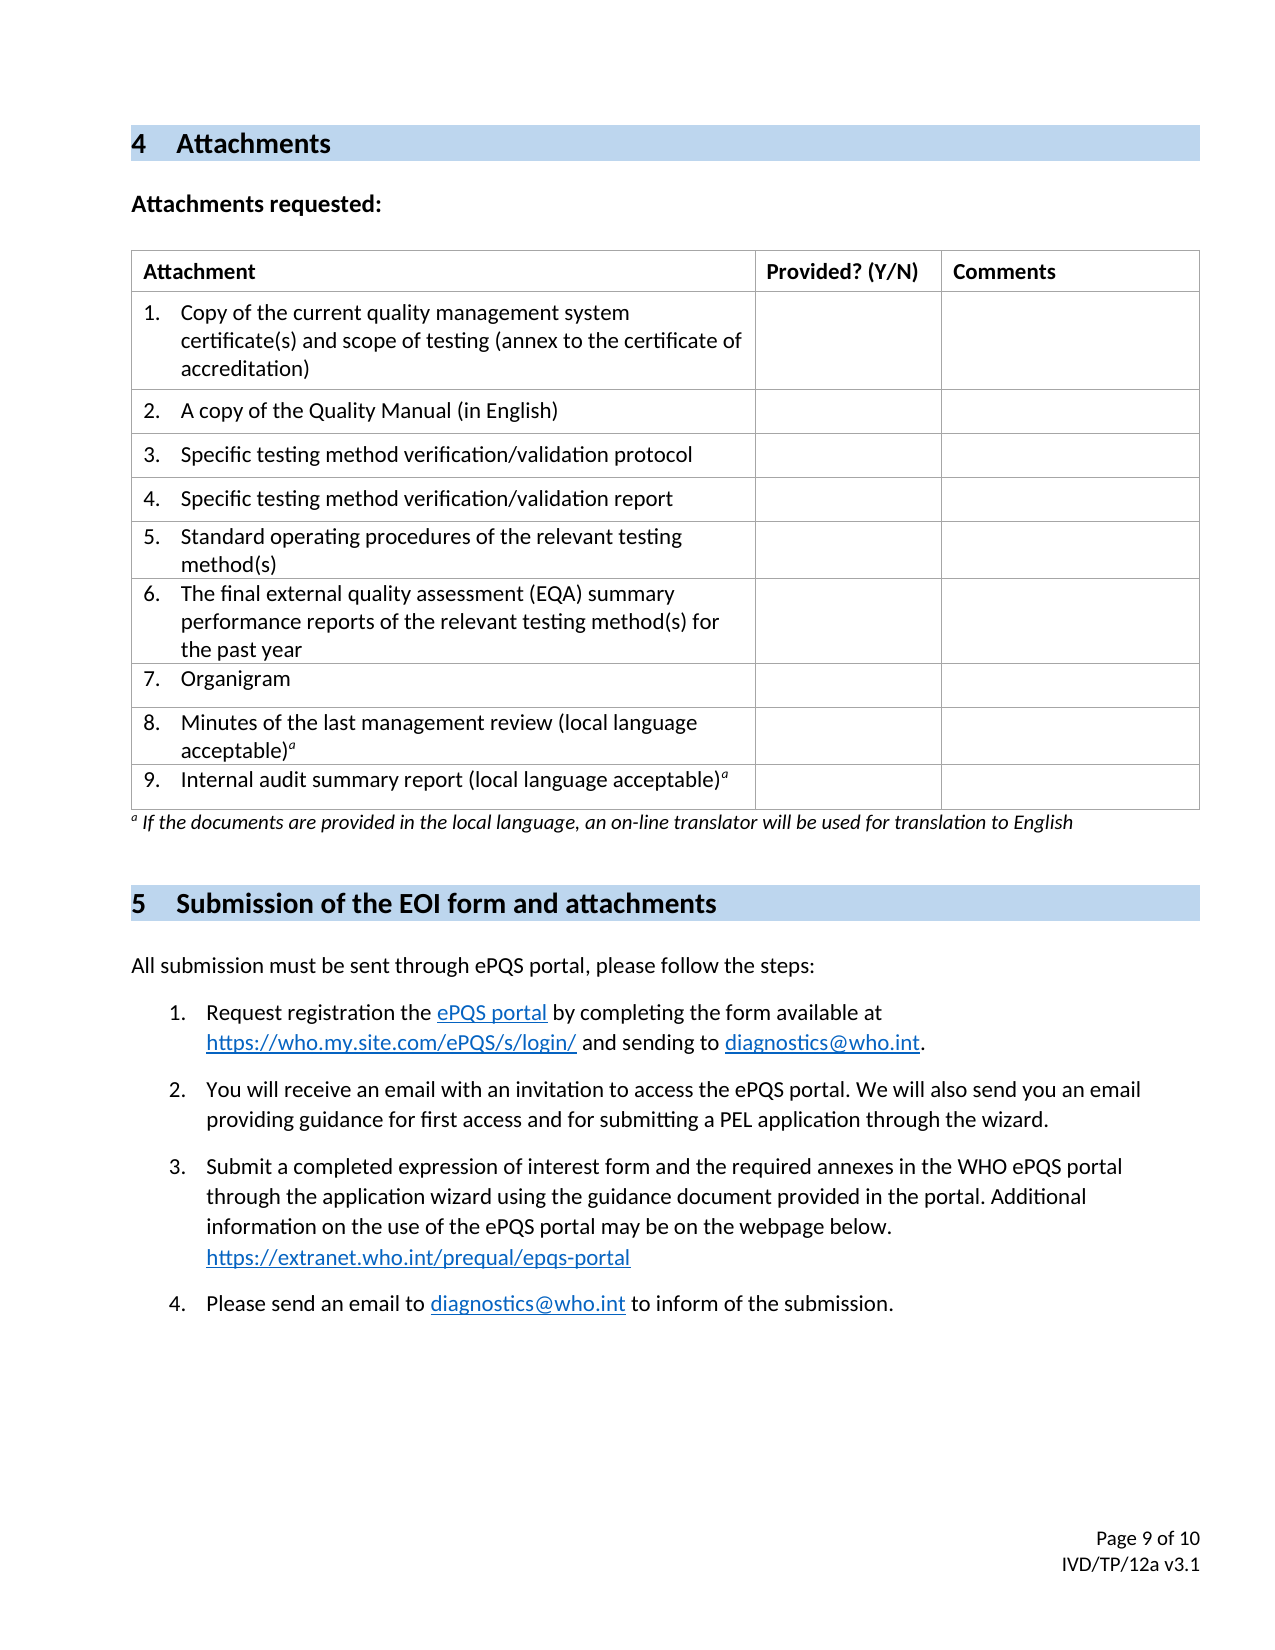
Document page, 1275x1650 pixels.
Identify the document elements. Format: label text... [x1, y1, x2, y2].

table_cell [756, 478, 941, 521]
table_cell [756, 292, 941, 389]
list Submit a completed expression of interest form and the required annexes in the WHO ePQS portal through the application wizard using the guidance document provided in the portal. Additional information on the use of the ePQS portal may be on the webpage below. https://extranet.who.int/prequal/epqs-portal [169, 1152, 1200, 1271]
table_cell Specific testing method verification/validation report [132, 478, 755, 521]
table_cell Standard operating procedures of the relevant testing method(s) [132, 522, 755, 578]
table_cell [942, 434, 1199, 477]
table_header Comments [942, 251, 1199, 291]
table_cell [756, 579, 941, 663]
table_cell Minutes of the last management review (local language acceptable)a [132, 708, 755, 764]
table_cell Organigram [132, 664, 755, 707]
text All submission must be sent through ePQS portal, please follow the steps: [131, 951, 1200, 979]
table_header Attachment [132, 251, 755, 291]
subtitle Submission of the EOI form and attachments [131, 885, 1200, 921]
table_cell [942, 478, 1199, 521]
table_cell [756, 390, 941, 433]
table_header Provided? (Y/N) [756, 251, 941, 291]
text Attachments requested: [131, 189, 1200, 219]
list Request registration the ePQS portal by completing the form available at https://who.my.site.com/ePQS/s/login/ and sending to diagnostics@who.int. [169, 998, 1200, 1056]
list You will receive an email with an invitation to access the ePQS portal. We will also send you an email providing guidance for first access and for submitting a PEL application through the wizard. [169, 1075, 1200, 1133]
table_cell [942, 522, 1199, 578]
text a If the documents are provided in the local language, an on-line translator will be used for translation to English [131, 810, 1200, 835]
table_cell [756, 708, 941, 764]
subtitle Attachments [131, 125, 1200, 161]
table_cell [942, 390, 1199, 433]
table_cell [756, 522, 941, 578]
table_cell [942, 765, 1199, 808]
table_cell [942, 708, 1199, 764]
table_cell [942, 292, 1199, 389]
table_cell Internal audit summary report (local language acceptable)a [132, 765, 755, 808]
table_cell [942, 664, 1199, 707]
table_cell [942, 579, 1199, 663]
table_cell [756, 765, 941, 808]
table_cell [756, 664, 941, 707]
table_cell The final external quality assessment (EQA) summary performance reports of the relevant testing method(s) for the past year [132, 579, 755, 663]
table_cell [756, 434, 941, 477]
table_cell Copy of the current quality management system certificate(s) and scope of testing (annex to the certificate of accreditation) [132, 292, 755, 389]
list Please send an email to diagnostics@who.int to inform of the submission. [169, 1289, 1200, 1318]
table_cell Specific testing method verification/validation protocol [132, 434, 755, 477]
table_cell A copy of the Quality Manual (in English) [132, 390, 755, 433]
